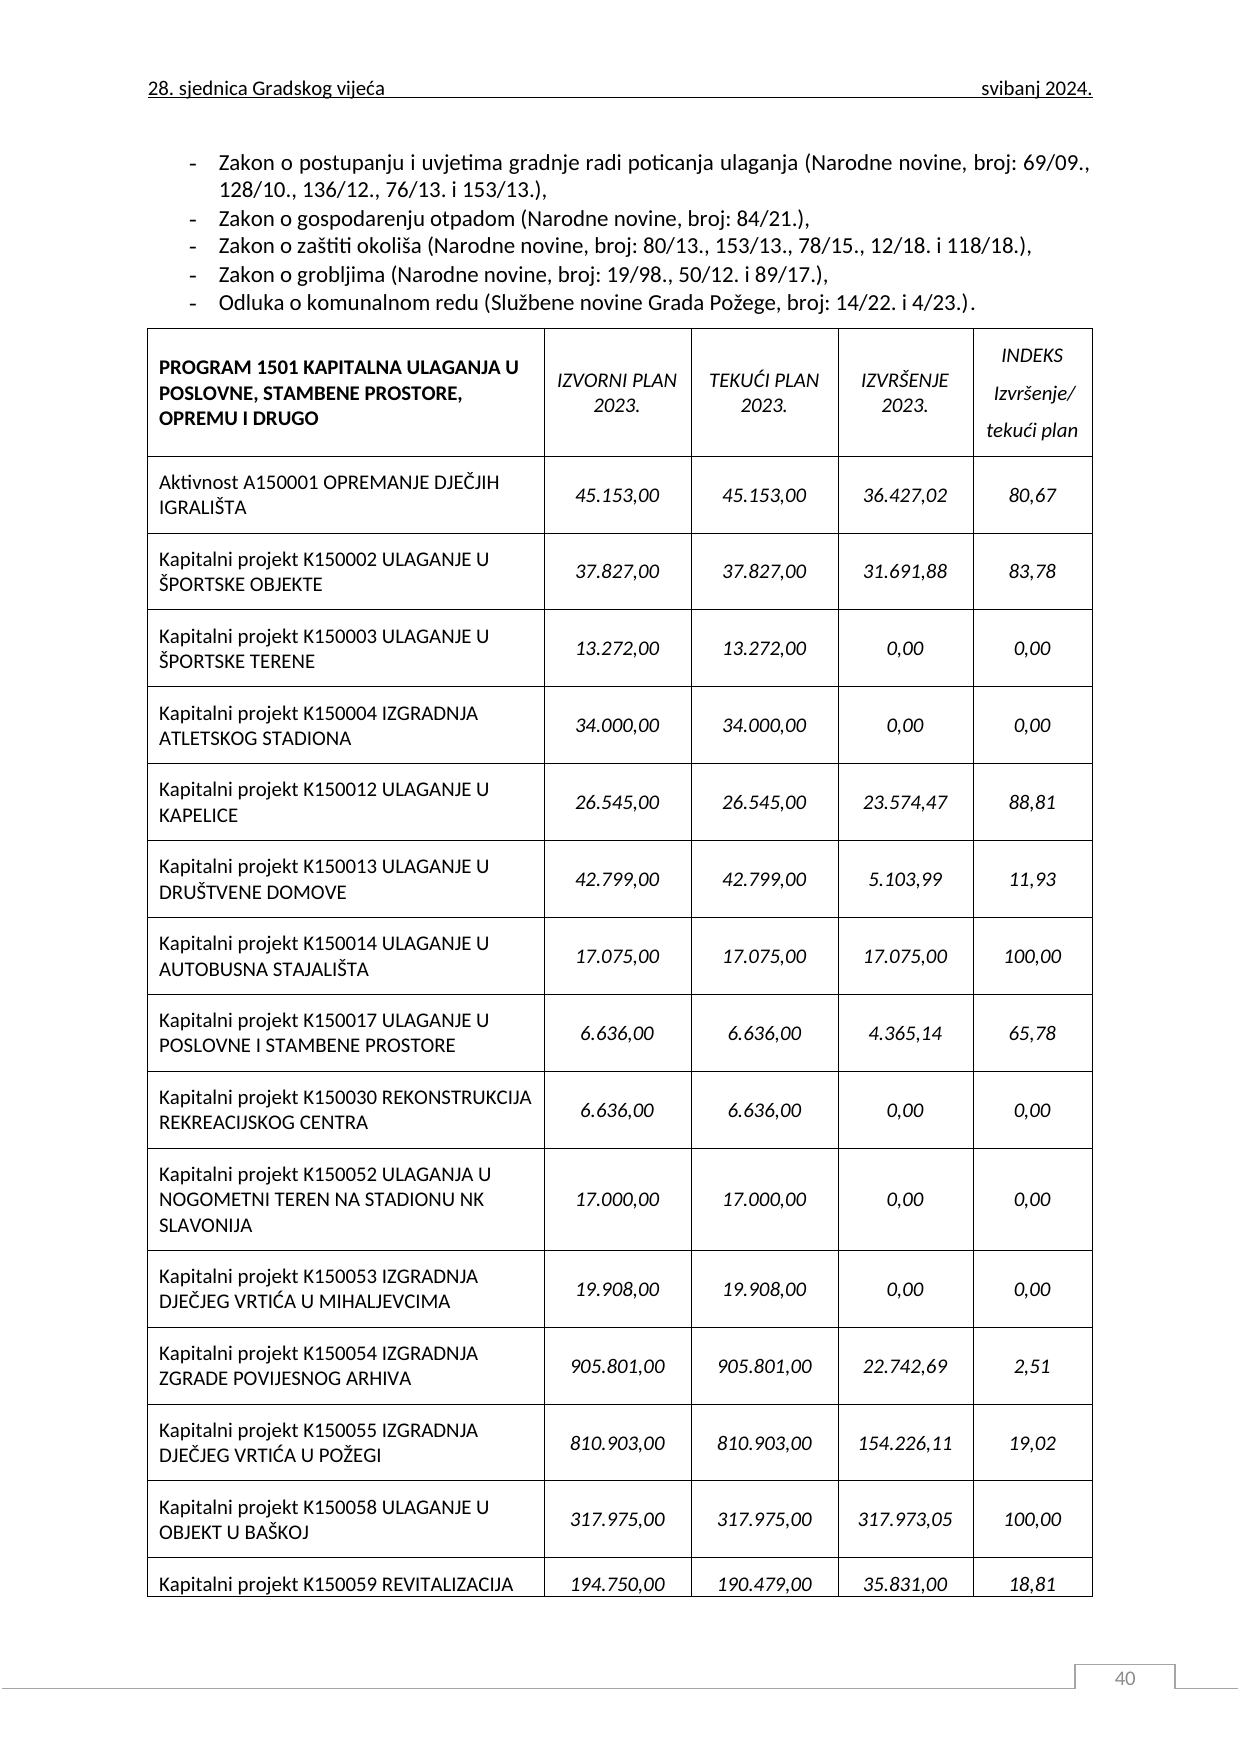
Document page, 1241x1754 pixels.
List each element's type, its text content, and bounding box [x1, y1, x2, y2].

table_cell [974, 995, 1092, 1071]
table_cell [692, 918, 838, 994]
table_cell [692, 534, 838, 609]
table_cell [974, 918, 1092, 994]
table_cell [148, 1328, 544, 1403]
list Zakon o postupanju i uvjetima gradnje radi poticanja ulaganja (Narodne novine, broj: 69/09., 128/10., 136/12., 76/13. i 153/13.), [189, 148, 1093, 204]
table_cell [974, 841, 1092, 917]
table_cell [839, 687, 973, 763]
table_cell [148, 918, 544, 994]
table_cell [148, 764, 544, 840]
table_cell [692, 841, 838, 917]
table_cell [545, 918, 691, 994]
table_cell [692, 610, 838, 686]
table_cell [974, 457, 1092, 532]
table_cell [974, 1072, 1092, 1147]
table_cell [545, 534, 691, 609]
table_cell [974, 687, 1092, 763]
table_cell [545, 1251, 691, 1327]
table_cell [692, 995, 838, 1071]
list Zakon o gospodarenju otpadom (Narodne novine, broj: 84/21.), [189, 204, 1093, 232]
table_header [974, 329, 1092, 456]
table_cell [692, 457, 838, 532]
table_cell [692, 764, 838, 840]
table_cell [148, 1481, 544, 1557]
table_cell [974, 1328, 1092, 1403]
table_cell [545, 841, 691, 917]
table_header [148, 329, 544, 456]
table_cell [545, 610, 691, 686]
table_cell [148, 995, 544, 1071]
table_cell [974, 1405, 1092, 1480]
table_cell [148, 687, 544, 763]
list Zakon o grobljima (Narodne novine, broj: 19/98., 50/12. i 89/17.), [189, 260, 1093, 288]
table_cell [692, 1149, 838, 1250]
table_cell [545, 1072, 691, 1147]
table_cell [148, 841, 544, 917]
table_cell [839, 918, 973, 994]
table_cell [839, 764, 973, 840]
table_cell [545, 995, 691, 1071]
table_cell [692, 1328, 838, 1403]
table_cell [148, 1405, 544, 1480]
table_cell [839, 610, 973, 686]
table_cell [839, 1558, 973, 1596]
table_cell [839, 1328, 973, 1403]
list Zakon o zaštiti okoliša (Narodne novine, broj: 80/13., 153/13., 78/15., 12/18. i 118/18.), [189, 232, 1093, 260]
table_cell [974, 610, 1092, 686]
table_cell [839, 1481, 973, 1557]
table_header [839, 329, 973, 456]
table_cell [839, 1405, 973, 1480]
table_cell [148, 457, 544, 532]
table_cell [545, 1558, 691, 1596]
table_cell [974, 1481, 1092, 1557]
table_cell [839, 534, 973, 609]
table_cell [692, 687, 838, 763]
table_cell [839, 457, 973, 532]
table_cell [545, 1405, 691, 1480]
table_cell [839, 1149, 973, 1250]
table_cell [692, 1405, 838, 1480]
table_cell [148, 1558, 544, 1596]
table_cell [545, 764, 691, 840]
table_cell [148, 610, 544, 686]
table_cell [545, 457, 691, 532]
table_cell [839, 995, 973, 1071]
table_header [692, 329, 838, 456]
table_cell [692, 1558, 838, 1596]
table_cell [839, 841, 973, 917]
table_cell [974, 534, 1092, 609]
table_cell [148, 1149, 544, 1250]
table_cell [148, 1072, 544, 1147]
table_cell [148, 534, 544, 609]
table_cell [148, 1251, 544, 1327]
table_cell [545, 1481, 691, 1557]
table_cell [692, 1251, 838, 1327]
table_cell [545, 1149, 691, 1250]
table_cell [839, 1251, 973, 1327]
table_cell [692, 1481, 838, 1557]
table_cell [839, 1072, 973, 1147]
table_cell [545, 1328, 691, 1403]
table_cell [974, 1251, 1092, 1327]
list Odluka o komunalnom redu (Službene novine Grada Požege, broj: 14/22. i 4/23.). [189, 288, 1093, 316]
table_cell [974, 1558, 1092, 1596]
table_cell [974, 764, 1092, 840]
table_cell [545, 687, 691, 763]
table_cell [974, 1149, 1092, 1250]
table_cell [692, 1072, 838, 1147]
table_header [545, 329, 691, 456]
